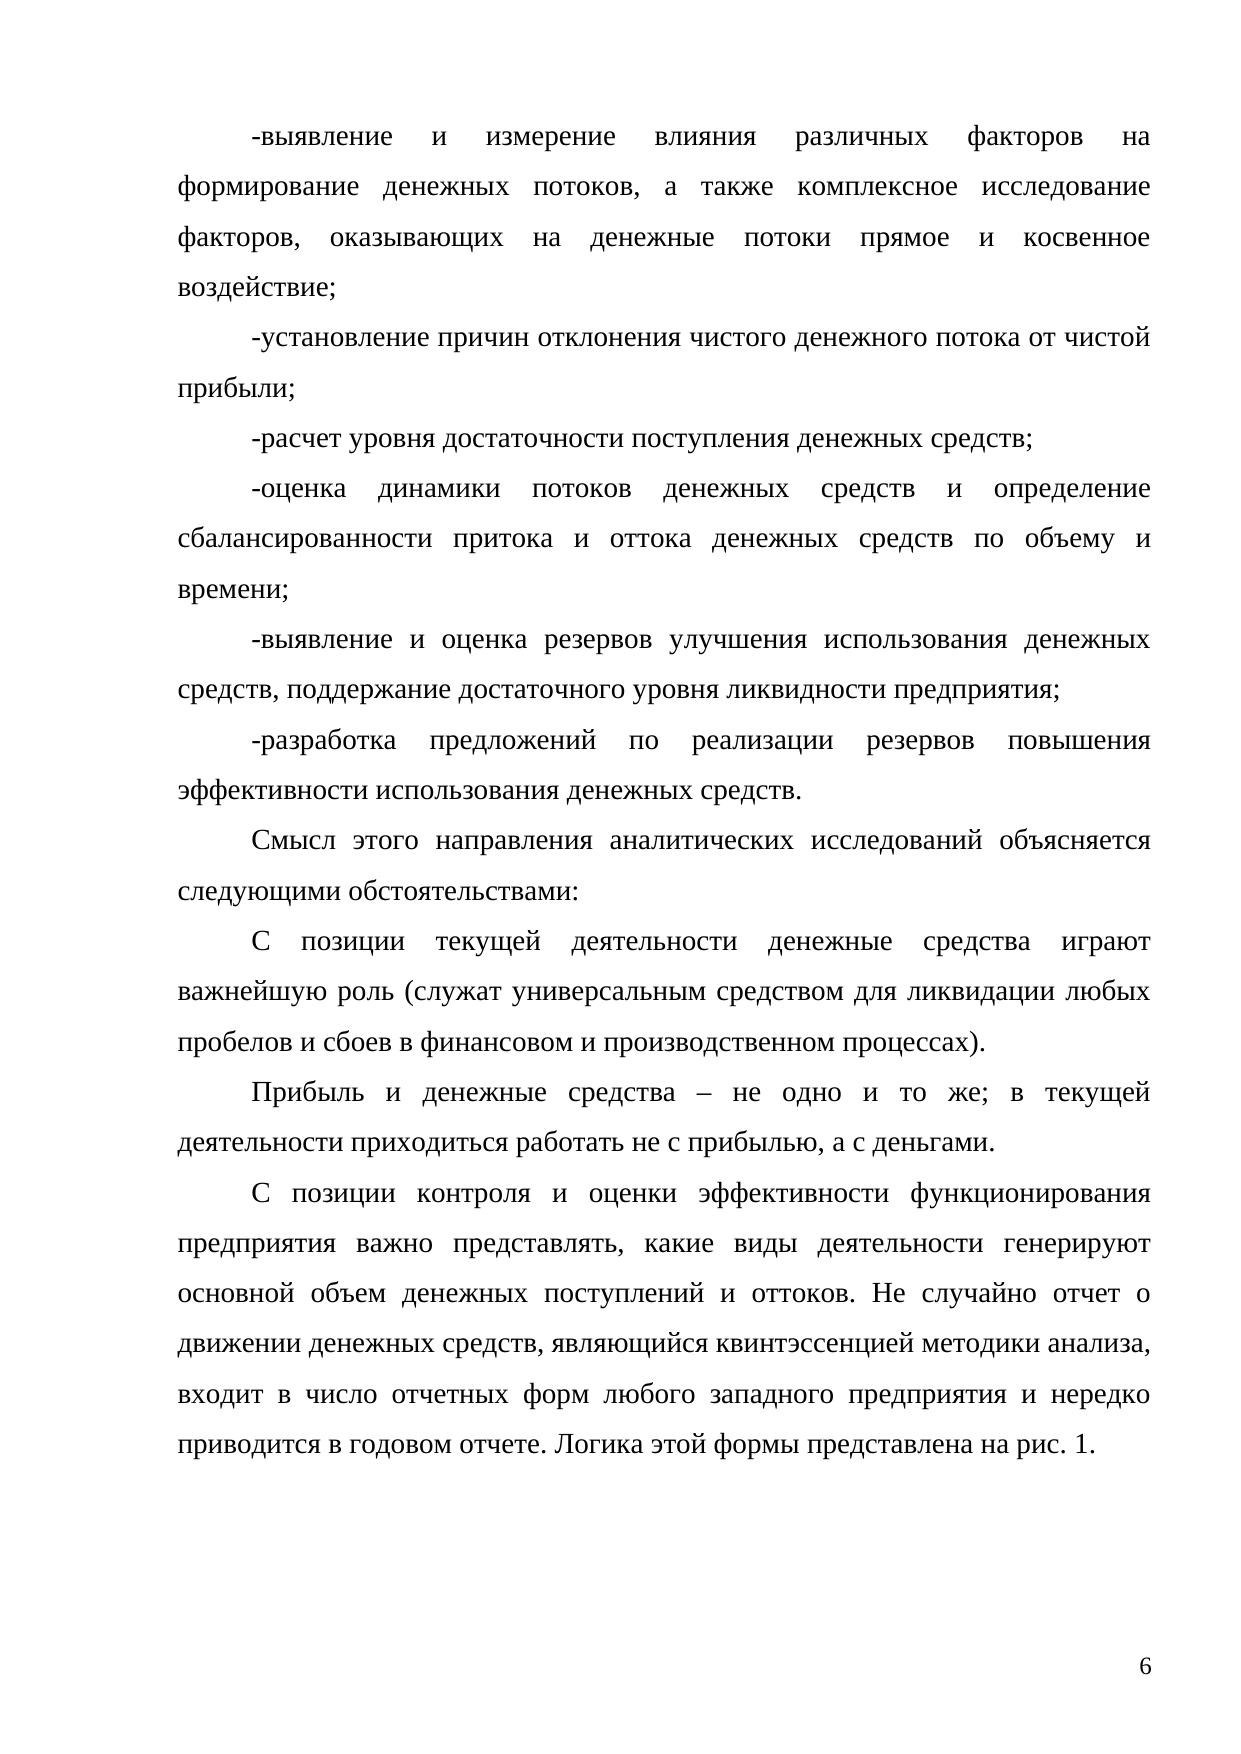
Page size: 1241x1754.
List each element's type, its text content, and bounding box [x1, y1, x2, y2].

text -выявление и оценка резервов улучшения использования денежных средств, поддержание достаточного уровня ликвидности предприятия; [177, 621, 1152, 705]
text -установление причин отклонения чистого денежного потока от чистой прибыли; [177, 319, 1152, 403]
text С позиции контроля и оценки эффективности функционирования предприятия важно представлять, какие виды деятельности генерируют основной объем денежных поступлений и оттоков. Не случайно отчет о движении денежных средств, являющийся квинтэссенцией методики анализа, входит в число отчетных форм любого западного предприятия и нередко приводится в годовом отчете. Логика этой формы представлена на рис. 1. [177, 1175, 1152, 1460]
text Прибыль и денежные средства – не одно и то же; в текущей деятельности приходиться работать не с прибылью, а с деньгами. [177, 1074, 1152, 1158]
text С позиции текущей деятельности денежные средства играют важнейшую роль (служат универсальным средством для ликвидации любых пробелов и сбоев в финансовом и производственном процессах). [177, 923, 1152, 1057]
text -разработка предложений по реализации резервов повышения эффективности использования денежных средств. [177, 722, 1152, 806]
text -расчет уровня достаточности поступления денежных средств; [177, 420, 1152, 453]
text -оценка динамики потоков денежных средств и определение сбалансированности притока и оттока денежных средств по объему и времени; [177, 470, 1152, 604]
text Смысл этого направления аналитических исследований объясняется следующими обстоятельствами: [177, 822, 1152, 906]
text -выявление и измерение влияния различных факторов на формирование денежных потоков, а также комплексное исследование факторов, оказывающих на денежные потоки прямое и косвенное воздействие; [177, 118, 1152, 303]
